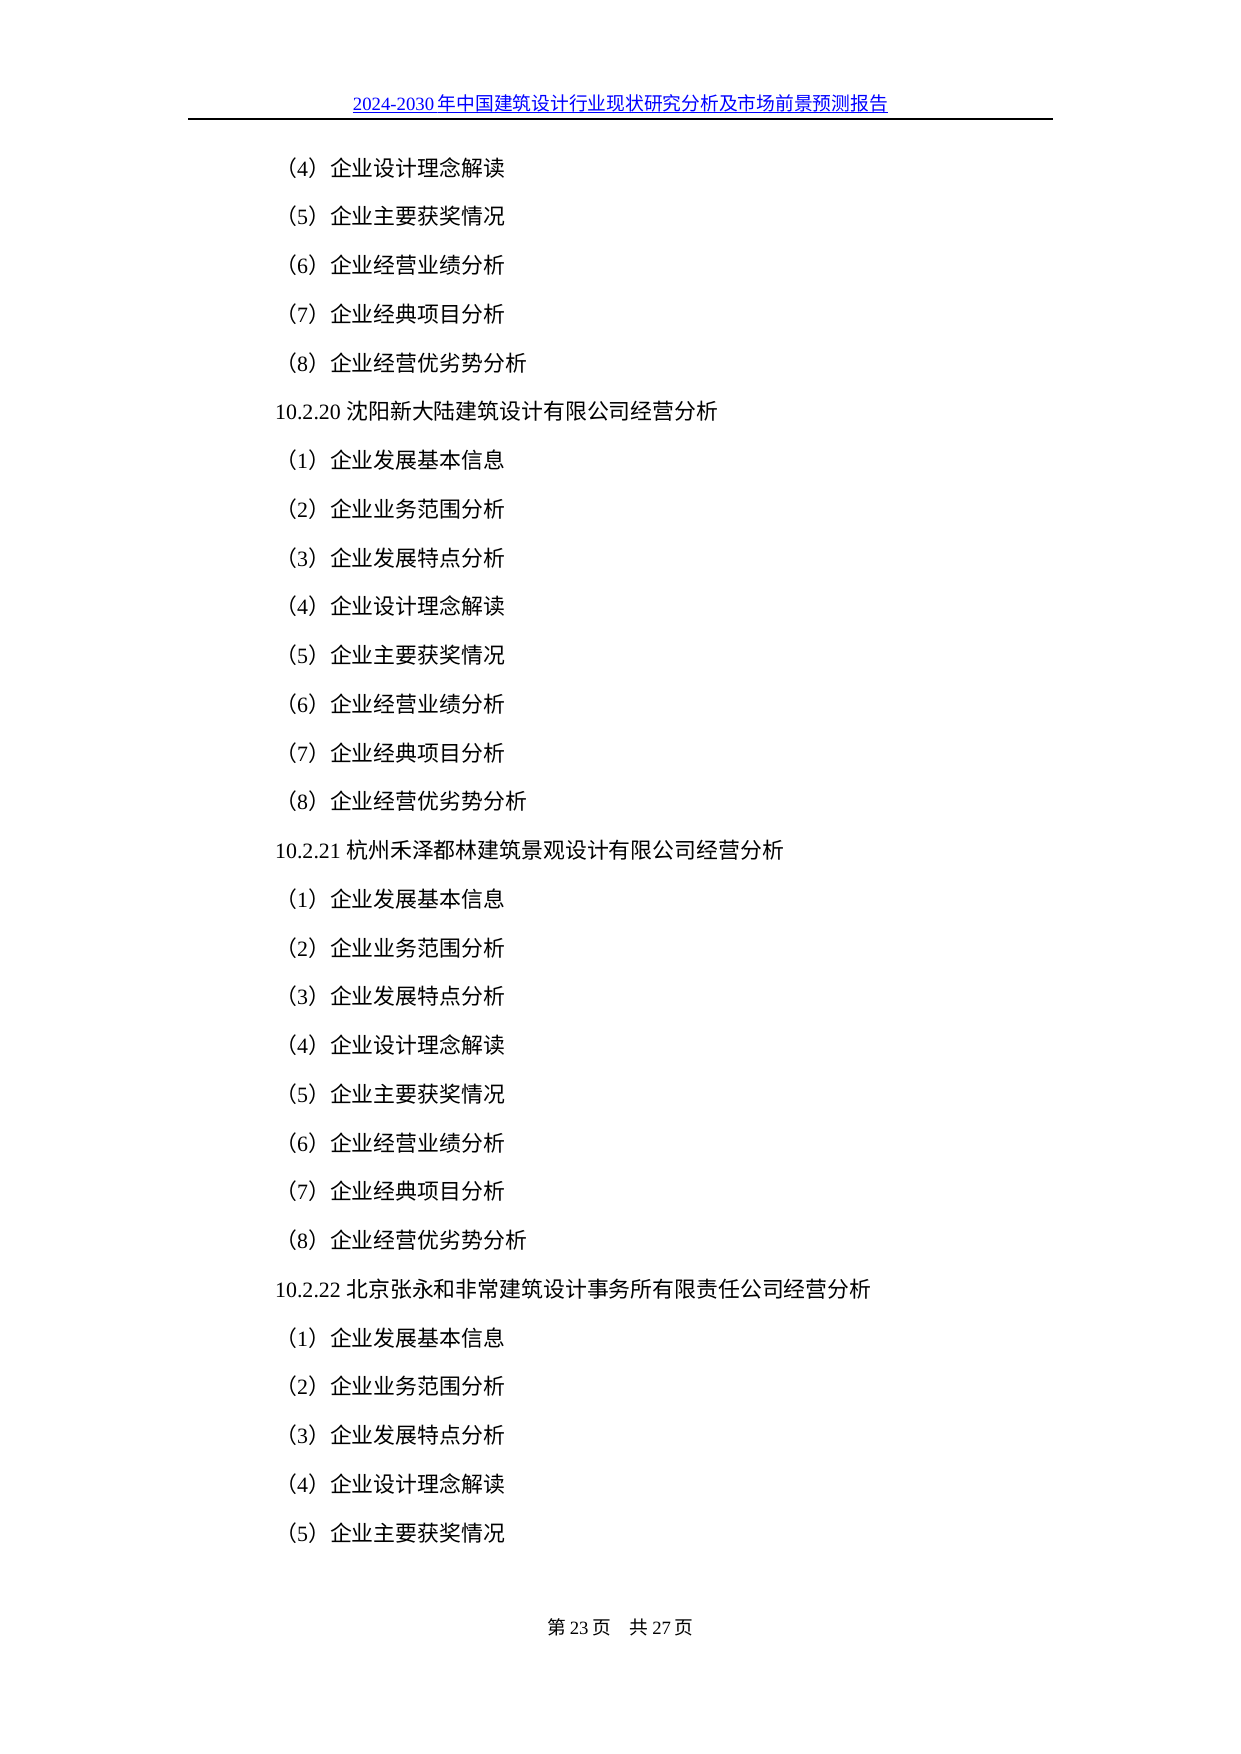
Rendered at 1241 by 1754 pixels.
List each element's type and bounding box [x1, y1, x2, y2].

text [187, 150, 1053, 1548]
